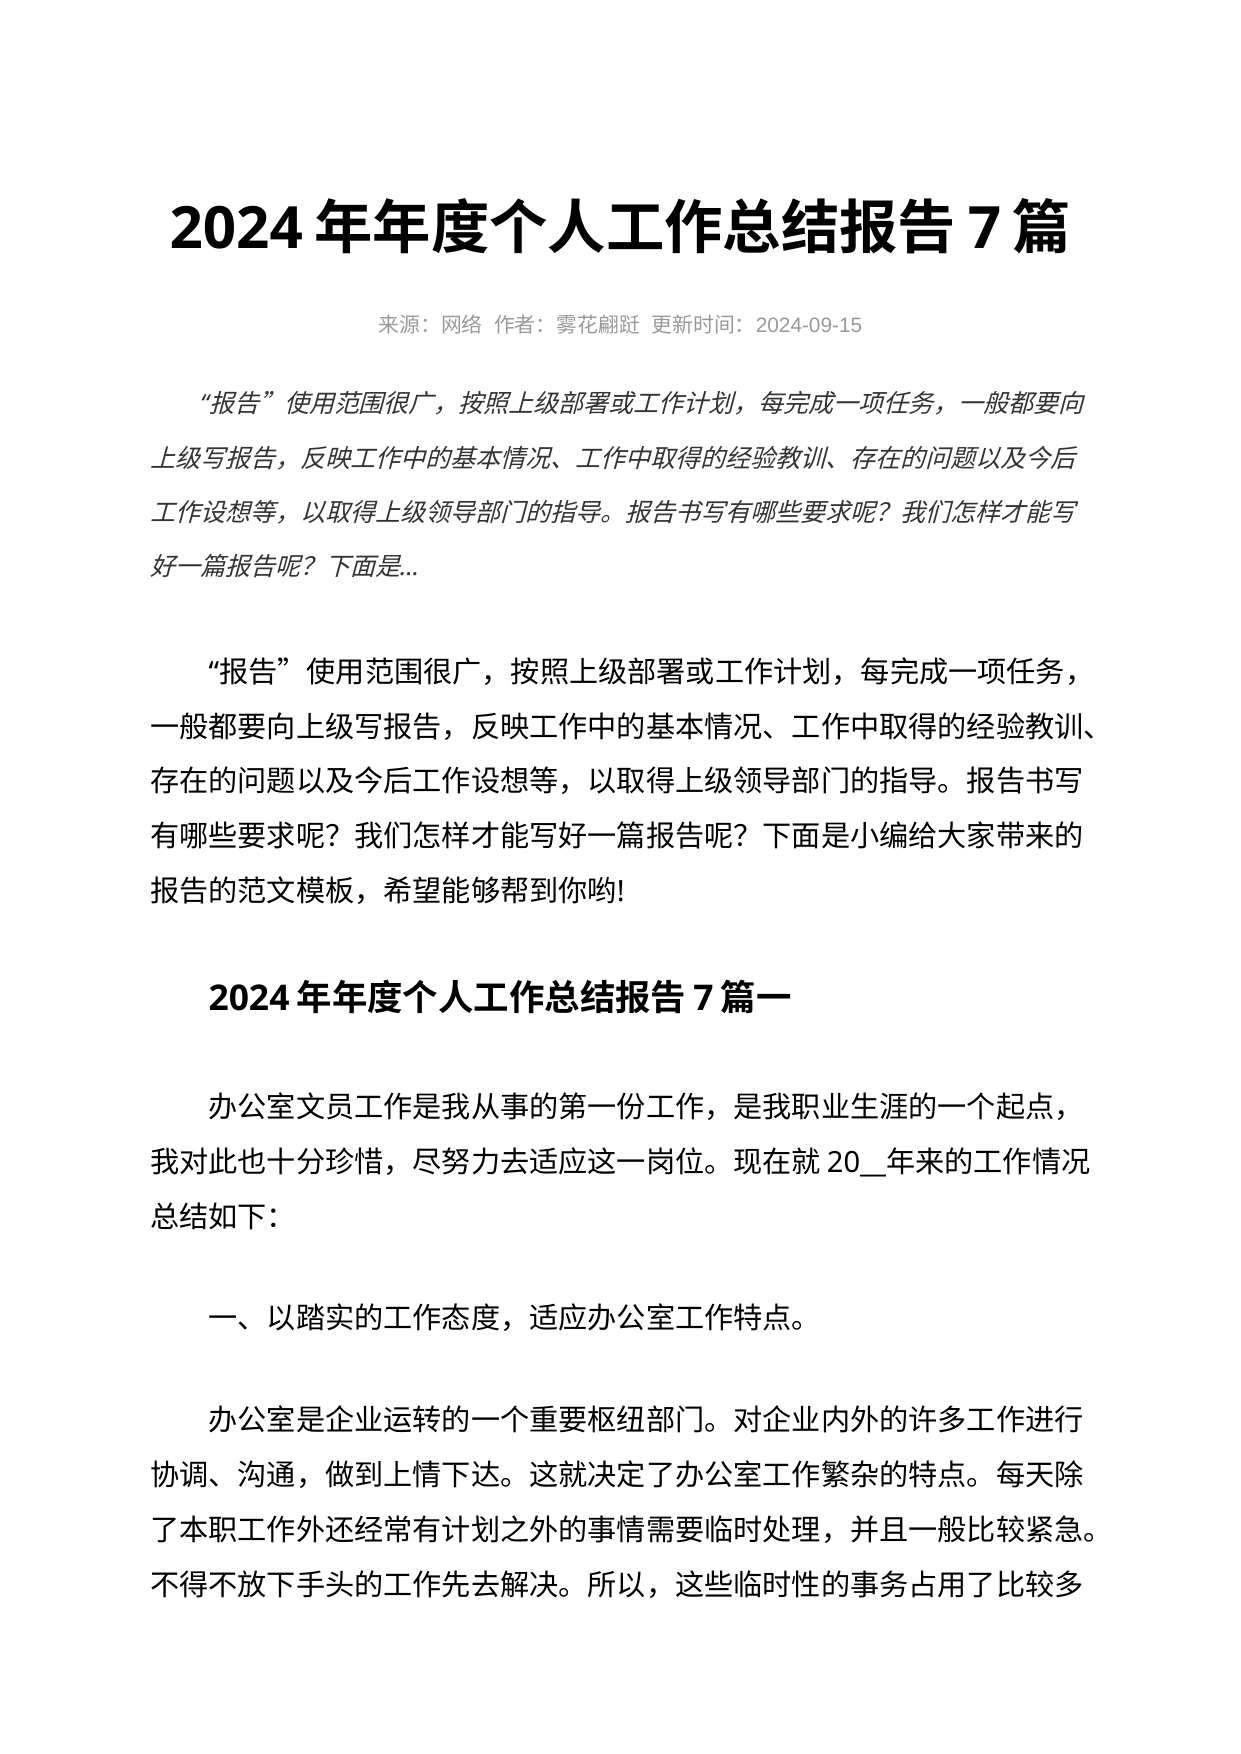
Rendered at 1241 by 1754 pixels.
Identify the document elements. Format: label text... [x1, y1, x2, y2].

text “报告”使用范围很广，按照上级部署或工作计划，每完成一项任务，一般都要向上级写报告，反映工作中的基本情况、工作中取得的经验教训、存在的问题以及今后工作设想等，以取得上级领导部门的指导。报告书写有哪些要求呢？我们怎样才能写好一篇报告呢？下面是小编给大家带来的报告的范文模板，希望能够帮到你哟! [150, 648, 1090, 910]
text 2024年年度个人工作总结报告7篇一 [150, 970, 1090, 1021]
text 一、以踏实的工作态度，适应办公室工作特点。 [150, 1295, 1090, 1337]
text 办公室文员工作是我从事的第一份工作，是我职业生涯的一个起点，我对此也十分珍惜，尽努力去适应这一岗位。现在就20__年来的工作情况总结如下： [150, 1083, 1090, 1236]
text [150, 1397, 1090, 1604]
text “报告”使用范围很广，按照上级部署或工作计划，每完成一项任务，一般都要向上级写报告，反映工作中的基本情况、工作中取得的经验教训、存在的问题以及今后工作设想等，以取得上级领导部门的指导。报告书写有哪些要求呢？我们怎样才能写好一篇报告呢？下面是... [150, 384, 1090, 583]
text 来源：网络 作者：雾花翩跹 更新时间：2024-09-15 [150, 313, 1090, 337]
subtitle 2024年年度个人工作总结报告7篇 [150, 181, 1090, 266]
